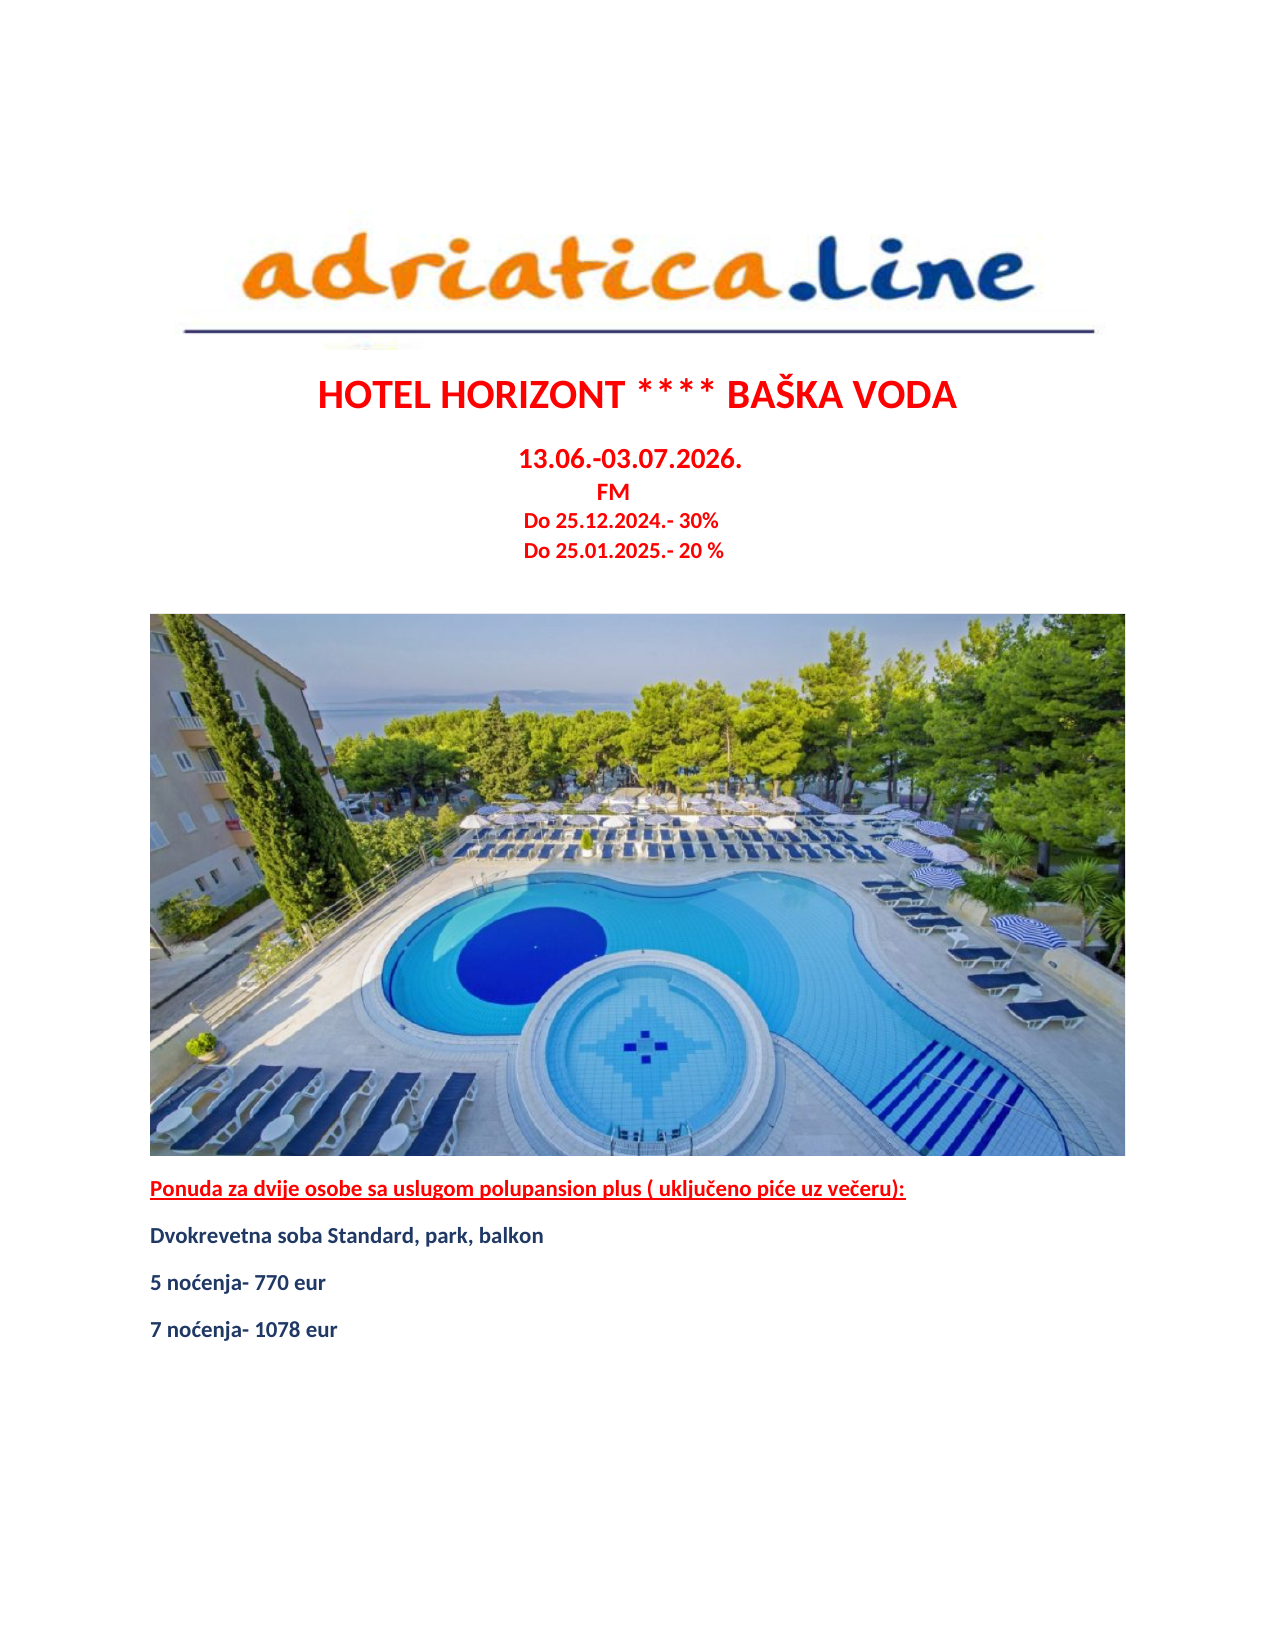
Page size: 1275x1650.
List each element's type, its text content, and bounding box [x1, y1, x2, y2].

list Do 25.01.2025.- 20 % [225, 536, 1125, 564]
text Ponuda za dvije osobe sa uslugom polupansion plus ( uključeno piće uz večeru): [150, 1174, 1125, 1202]
text 7 noćenja- 1078 eur [150, 1315, 1125, 1343]
text 5 noćenja- 770 eur [150, 1268, 1125, 1296]
text Dvokrevetna soba Standard, park, balkon [150, 1221, 1125, 1249]
text HOTEL HORIZONT **** BAŠKA VODA [150, 368, 1125, 419]
list Do 25.12.2024.- 30% [225, 506, 1125, 534]
text FM [150, 476, 1125, 506]
text 13.06.-03.07.2026. [150, 440, 1125, 476]
picture [150, 613, 1125, 1156]
